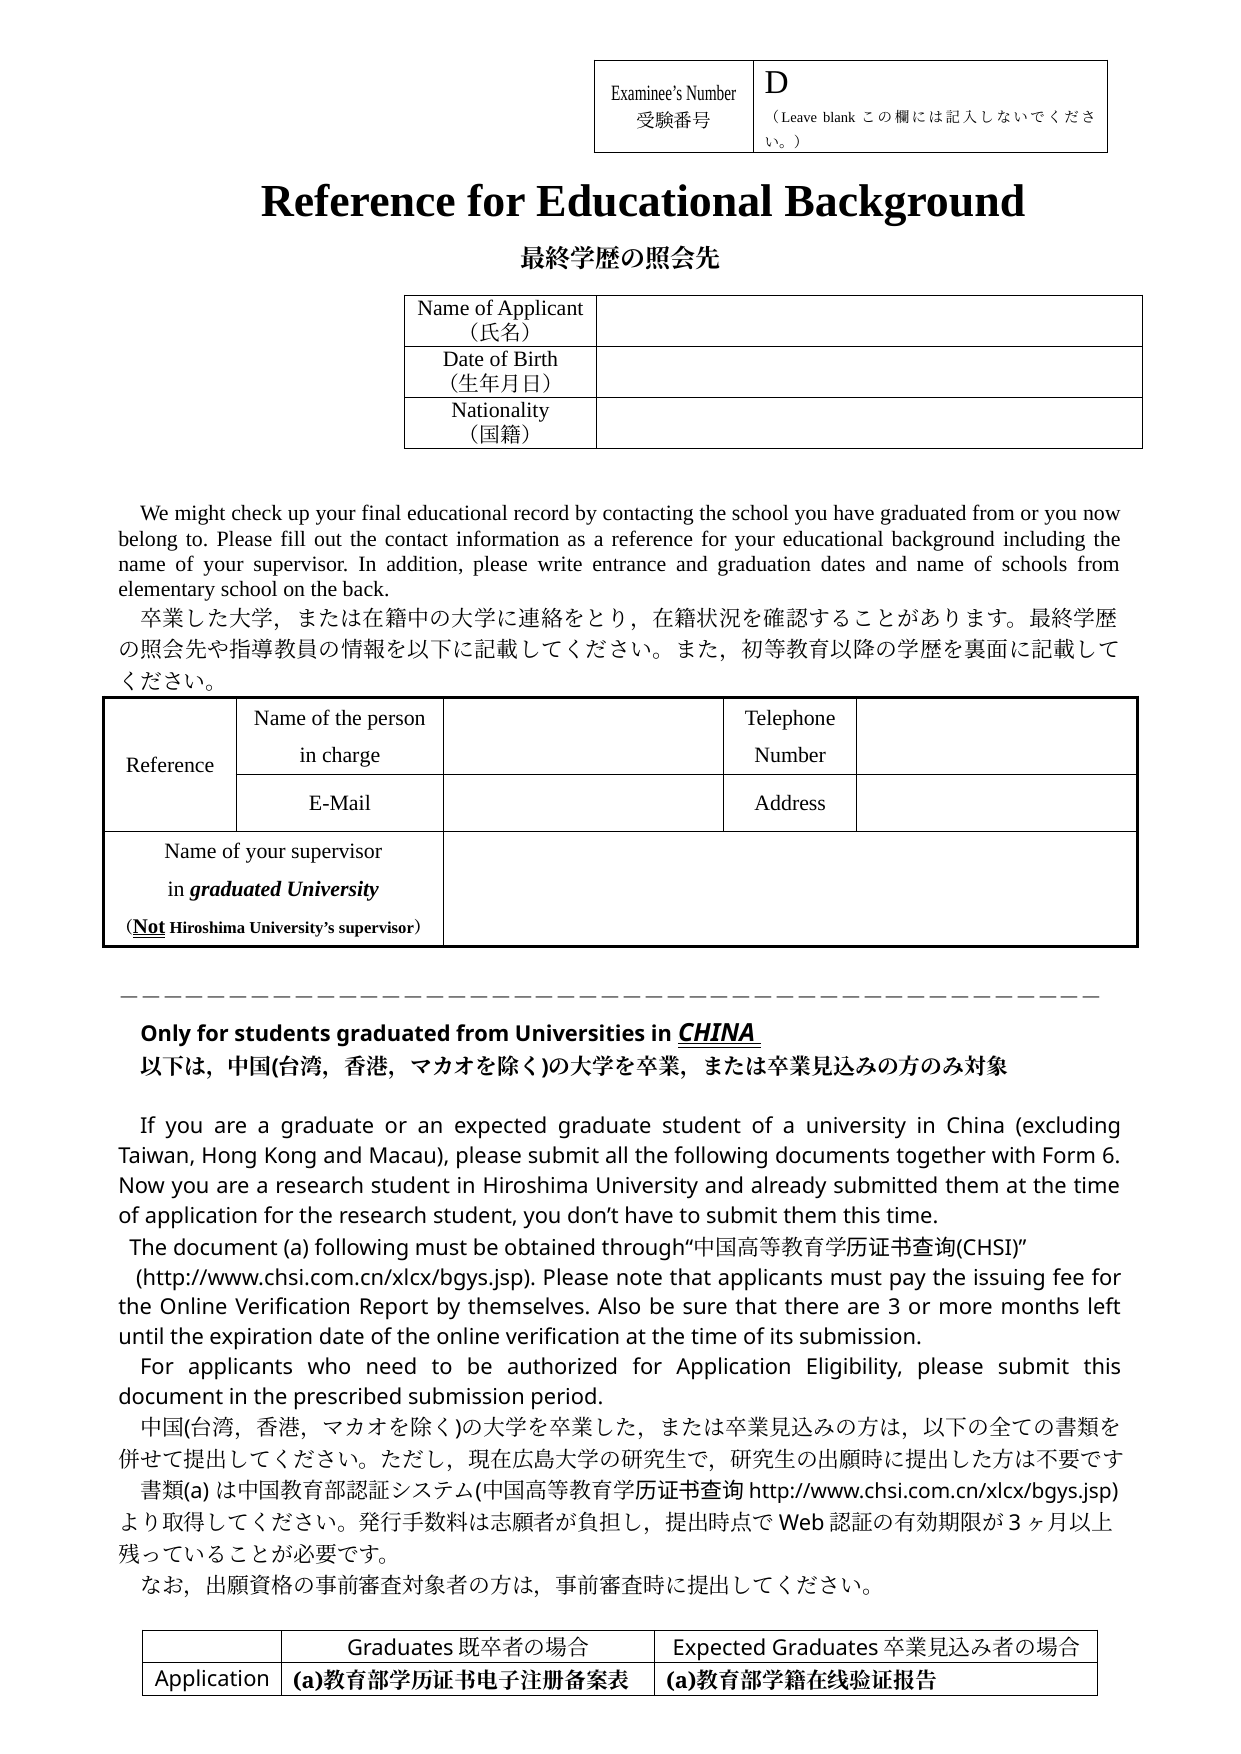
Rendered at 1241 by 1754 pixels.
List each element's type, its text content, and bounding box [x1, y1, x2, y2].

table_cell Name of your supervisor in graduated University （Not Hiroshima University’s supervisor） [105, 832, 443, 945]
table_header Reference [105, 699, 236, 831]
table_header [143, 1631, 281, 1662]
table_cell Date of Birth （生年月日） [405, 347, 596, 397]
table_header Name of the person in charge [237, 699, 443, 774]
table_cell [857, 775, 1136, 831]
table_header Graduates既卒者の場合 [282, 1631, 654, 1662]
table_cell [444, 775, 723, 831]
table_cell E-Mail [237, 775, 443, 831]
table_cell [597, 398, 1142, 448]
table_header D （Leave blankこの欄には記入しないでください。） [754, 61, 1107, 152]
text Only for students graduated from Universities in CHINA [118, 1015, 1122, 1049]
table_cell Address [724, 775, 856, 831]
text 以下は，中国(台湾，香港，マカオを除く)の大学を卒業，または卒業見込みの方のみ対象 [118, 1049, 1122, 1081]
table_cell [597, 347, 1142, 397]
text If you are a graduate or an expected graduate student of a university in China (excluding Taiwan, Hong Kong and Macau), please submit all the following documents together with Form 6. Now you are a research student in Hiroshima University and already submitted them at the time of application for the research student, you don’t have to submit them this time. [118, 1111, 1122, 1230]
table_header [857, 699, 1136, 774]
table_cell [655, 1663, 1097, 1695]
text 中国(台湾，香港，マカオを除く)の大学を卒業した，または卒業見込みの方は，以下の全ての書類を併せて提出してください。ただし，現在広島大学の研究生で，研究生の出願時に提出した方は不要です。 [118, 1410, 1122, 1473]
text 最終学歴の照会先 [118, 238, 1122, 275]
table_header [597, 296, 1142, 346]
text 卒業した大学，または在籍中の大学に連絡をとり，在籍状況を確認することがあります。最終学歴の照会先や指導教員の情報を以下に記載してください。また，初等教育以降の学歴を裏面に記載してください。 [118, 601, 1122, 696]
table_header Telephone Number [724, 699, 856, 774]
table_cell Nationality （国籍） [405, 398, 596, 448]
table_header Name of Applicant （氏名） [405, 296, 596, 346]
text For applicants who need to be authorized for Application Eligibility, please submit this document in the prescribed submission period. [118, 1351, 1122, 1410]
text (http://www.chsi.com.cn/xlcx/bgys.jsp). Please note that applicants must pay the issuing fee for the Online Verification Report by themselves. Also be sure that there are 3 or more months left until the expiration date of the online verification at the time of its submission. [118, 1261, 1122, 1351]
table_cell [444, 832, 1136, 945]
text The document (a) following must be obtained through“中国高等教育学历证书查询(CHSI)” [118, 1230, 1122, 1261]
text 書類(a) は中国教育部認証システム(中国高等教育学历证书查询http://www.chsi.com.cn/xlcx/bgys.jsp) より取得してください。発行手数料は志願者が負担し，提出時点でWeb認証の有効期限が3ヶ月以上残っていることが必要です。 [118, 1473, 1122, 1568]
table_header Examinee’s Number 受験番号 [595, 61, 753, 152]
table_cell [143, 1663, 281, 1695]
table_header [444, 699, 723, 774]
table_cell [282, 1663, 654, 1695]
table_header Expected Graduates卒業見込み者の場合 [655, 1631, 1097, 1662]
text －－－－－－－－－－－－－－－－－－－－－－－－－－－－－－－－－－－－－－－－－－－－－ [118, 978, 1122, 1015]
text We might check up your final educational record by contacting the school you have graduated from or you now belong to. Please fill out the contact information as a reference for your educational background including the name of your supervisor. In addition, please write entrance and graduation dates and name of schools from elementary school on the back. [118, 500, 1122, 601]
text Reference for Educational Background [118, 163, 1122, 238]
text なお，出願資格の事前審査対象者の方は，事前審査時に提出してください。 [118, 1568, 1122, 1600]
